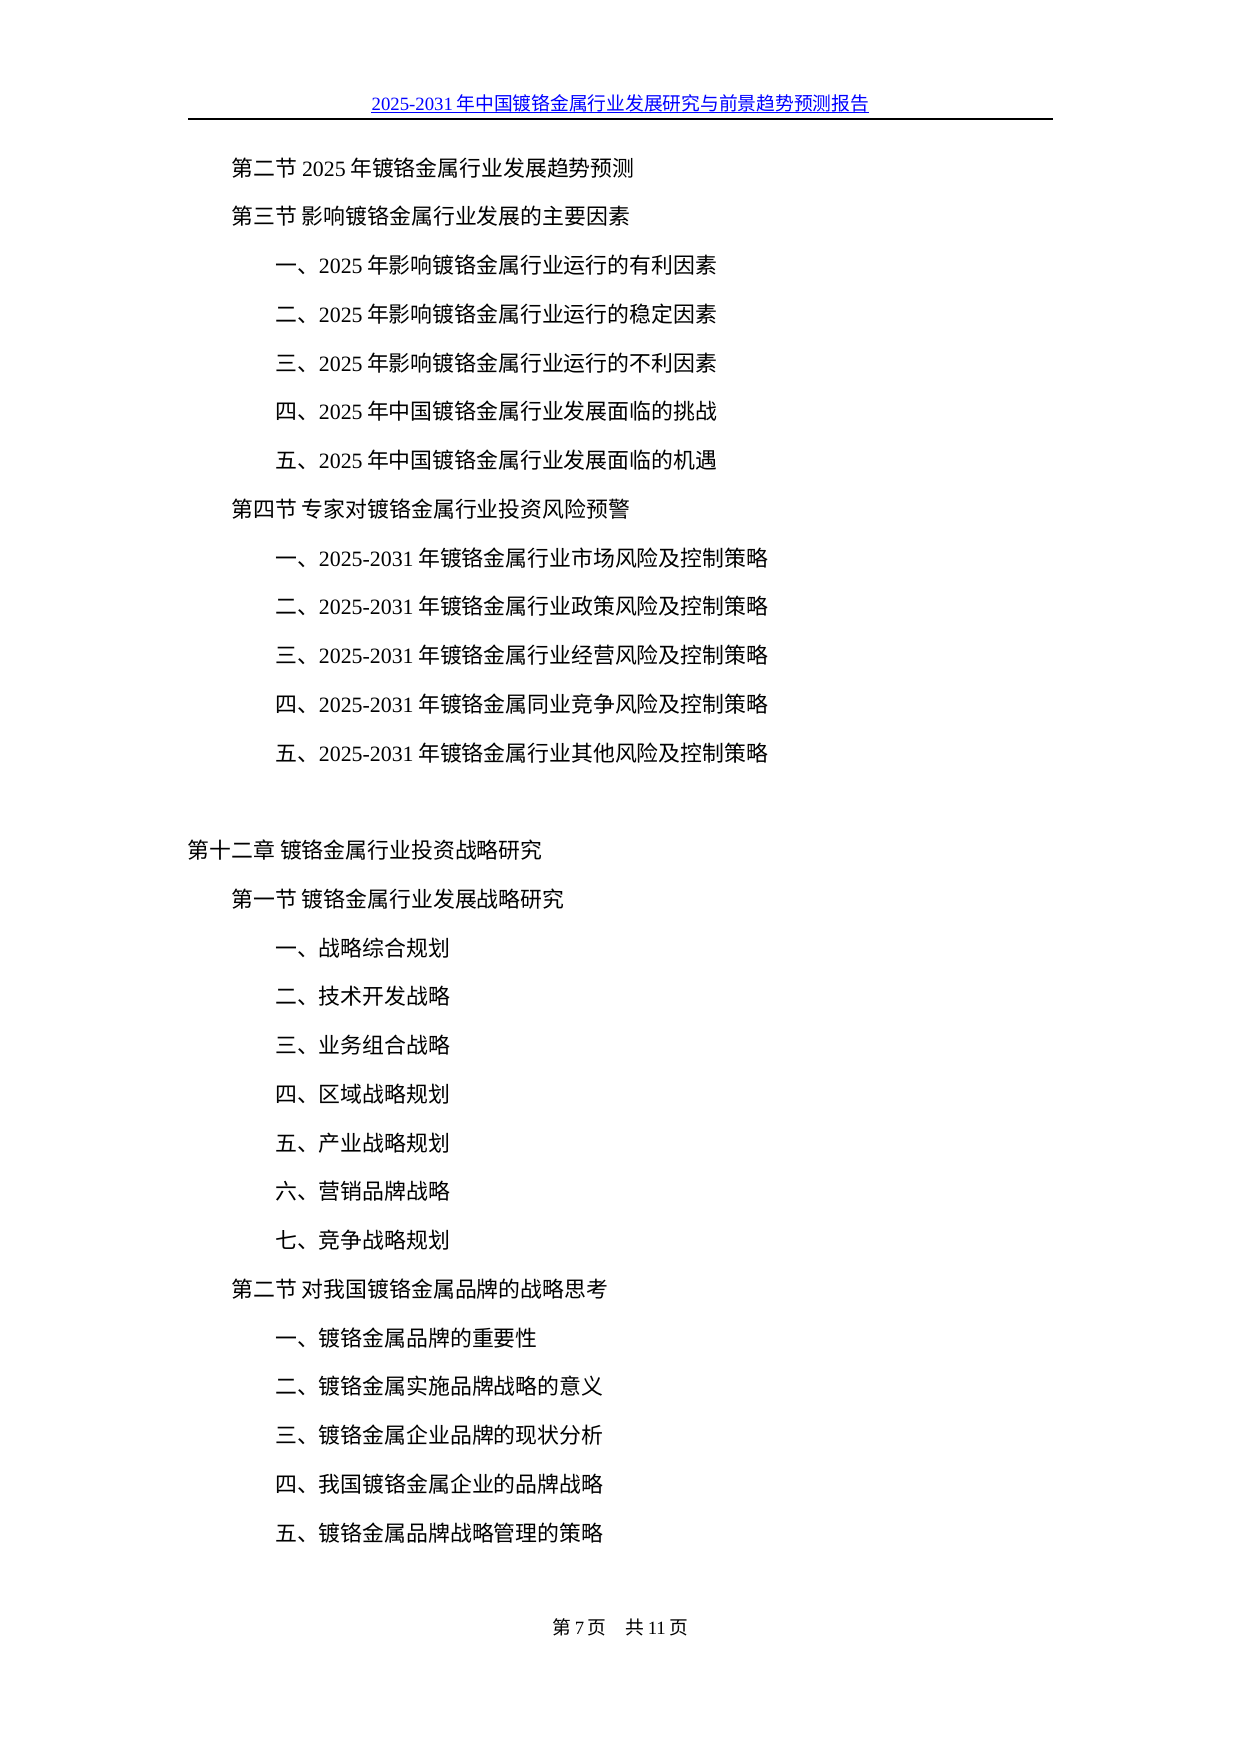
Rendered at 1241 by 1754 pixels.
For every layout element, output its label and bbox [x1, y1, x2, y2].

text [187, 150, 1053, 1548]
